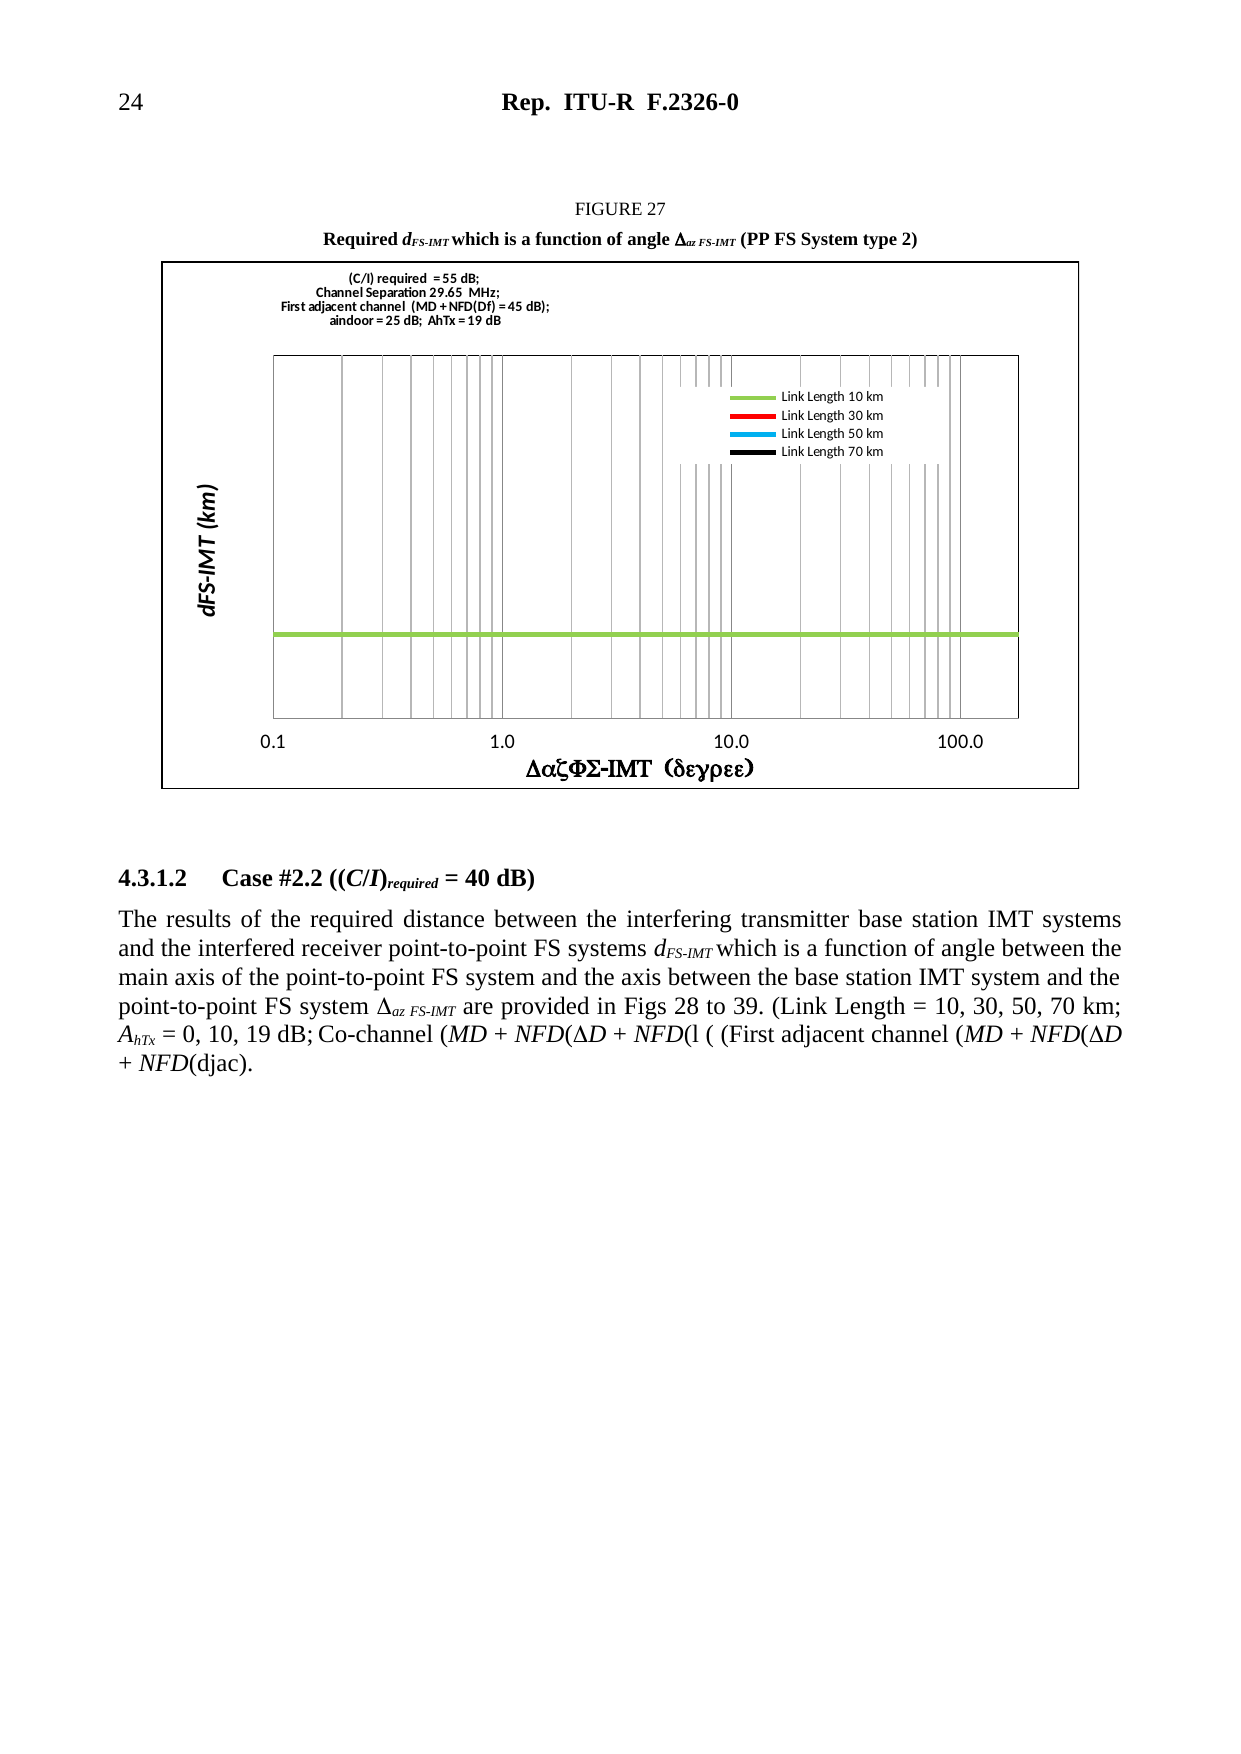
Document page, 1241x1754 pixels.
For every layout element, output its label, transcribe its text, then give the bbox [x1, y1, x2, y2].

text The results of the required distance between the interfering transmitter base station IMT systems and the interfered receiver point-to-point FS systems dFS-IMT which is a function of angle between the main axis of the point-to-point FS system and the axis between the base station IMT system and the point-to-point FS system az FS-IMT are provided in Figs 28 to 39. (Link Length = 10, 30, 50, 70 km; AhTx = 0, 10, 19 dB; Co-channel (MD + NFD(D + NFD(l ( (First adjacent channel (MD + NFD(D + NFD(djac). [118, 904, 1122, 1077]
subtitle 4.3.1.2 Case #2.2 ((C/I)required = 40 dB) [118, 863, 1122, 892]
text FIGURE 27 [118, 198, 1122, 219]
title Required dFS-IMT which is a function of angle az FS-IMT (PP FS System type 2) [118, 228, 1122, 249]
